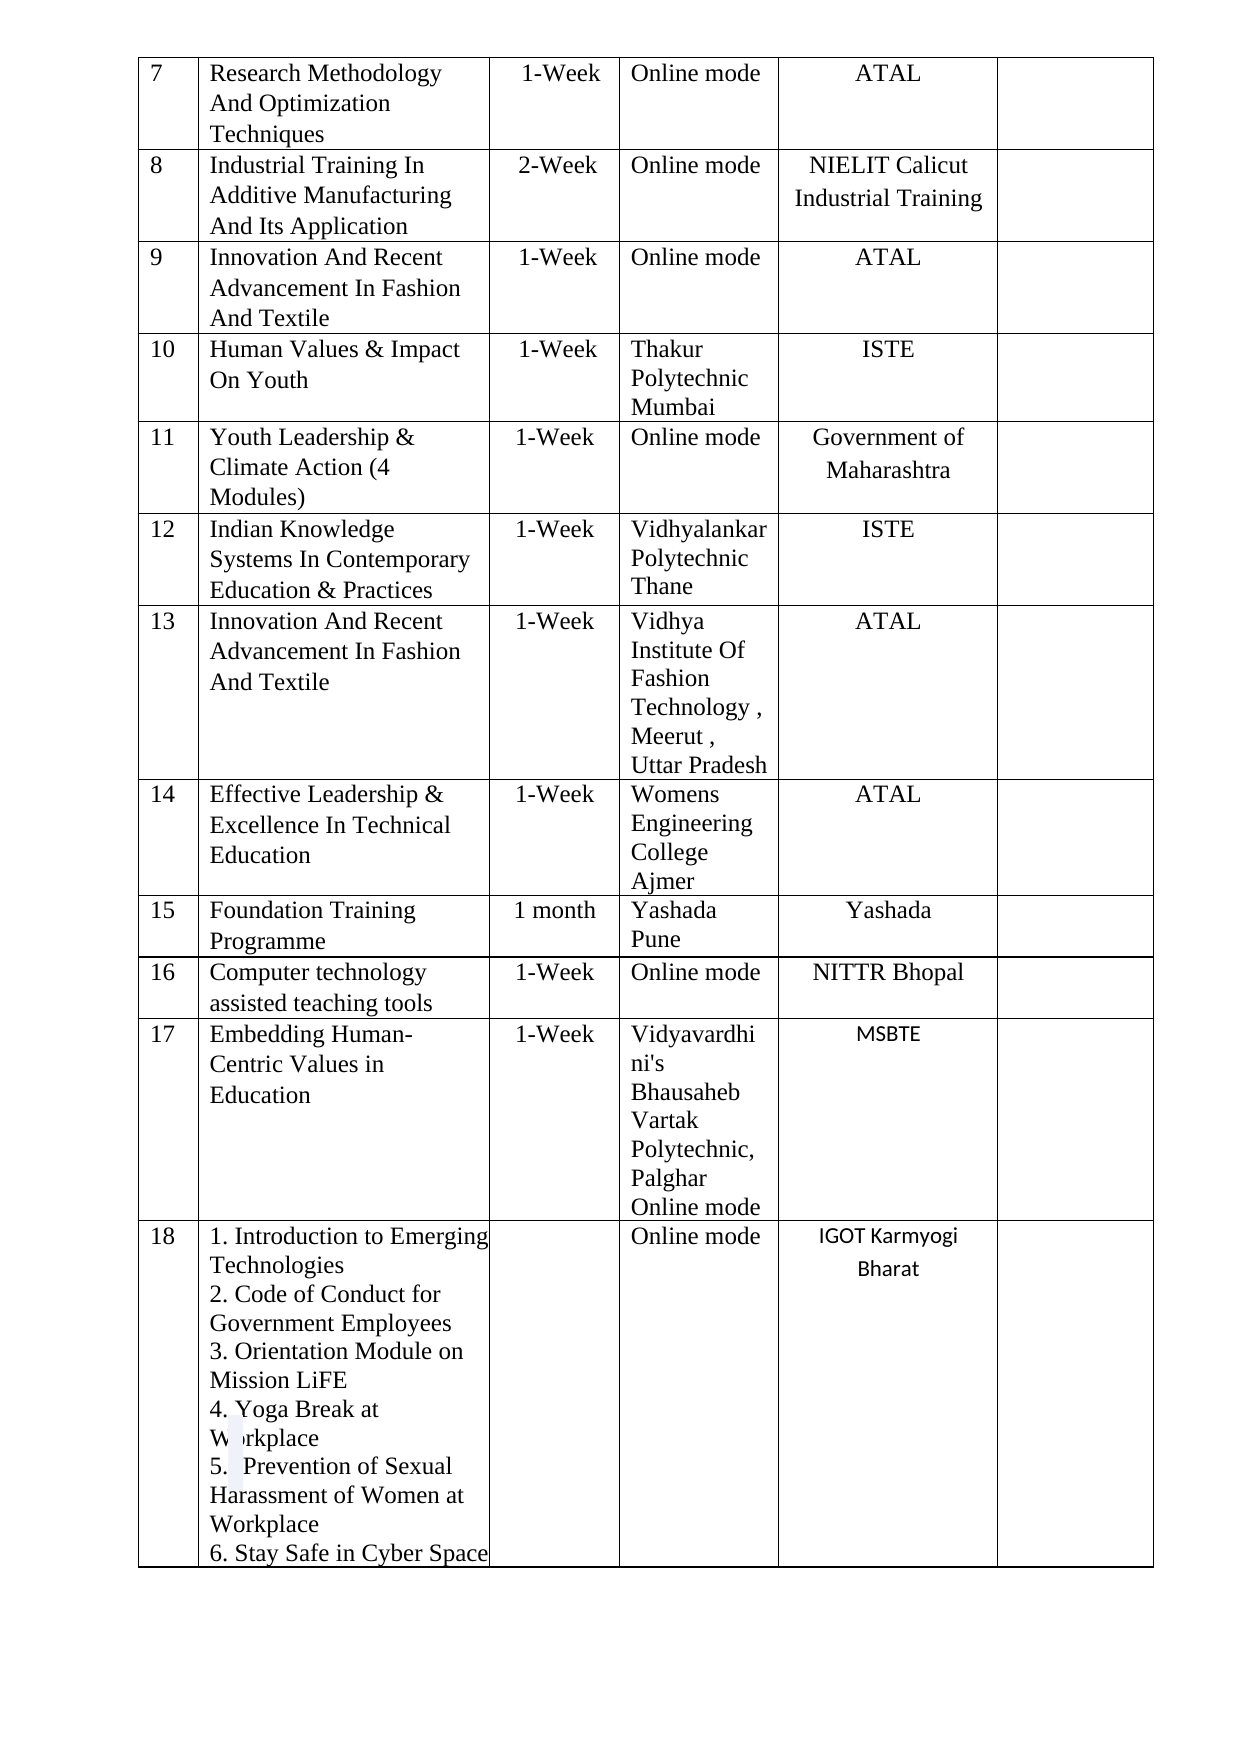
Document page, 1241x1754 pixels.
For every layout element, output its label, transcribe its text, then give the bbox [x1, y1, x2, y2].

table_cell Online mode [620, 422, 778, 513]
table_cell Innovation And Recent Advancement In Fashion And Textile [199, 606, 489, 778]
table_cell Womens Engineering College Ajmer [620, 780, 778, 894]
table_cell [998, 58, 1153, 149]
table_cell ISTE [779, 514, 997, 605]
table_cell 10 [139, 334, 198, 421]
table_cell Embedding Human-Centric Values in Education [199, 1019, 489, 1220]
table_cell ATAL [779, 606, 997, 778]
table_cell 7 [139, 58, 198, 149]
table_cell Effective Leadership & Excellence In Technical Education [199, 780, 489, 894]
table_cell [998, 514, 1153, 605]
table_cell [998, 1221, 1153, 1566]
table_cell ATAL [779, 58, 997, 149]
table_cell Foundation Training Programme [199, 896, 489, 956]
table_cell [998, 1019, 1153, 1220]
table_cell Online mode [620, 150, 778, 241]
table_cell [998, 422, 1153, 513]
table_cell 1-Week [490, 242, 619, 333]
table_cell 1-Week [490, 606, 619, 778]
table_cell [998, 896, 1153, 956]
table_cell 1 month [490, 896, 619, 956]
table_cell NITTR Bhopal [779, 958, 997, 1018]
table_cell 1-Week [490, 514, 619, 605]
table_cell 8 [139, 150, 198, 241]
table_cell Online mode [620, 58, 778, 149]
table_cell 13 [139, 606, 198, 778]
table_cell 15 [139, 896, 198, 956]
table_cell Thakur Polytechnic Mumbai [620, 334, 778, 421]
table_cell 1-Week [490, 422, 619, 513]
table_cell Yashada Pune [620, 896, 778, 956]
table_cell 17 [139, 1019, 198, 1220]
table_cell 16 [139, 958, 198, 1018]
table_cell Indian Knowledge Systems In Contemporary Education & Practices [199, 514, 489, 605]
table_cell Vidhyalankar Polytechnic Thane [620, 514, 778, 605]
table_cell [490, 1221, 619, 1566]
table_cell Vidhya Institute Of Fashion Technology , Meerut , Uttar Pradesh [620, 606, 778, 778]
table_cell [998, 242, 1153, 333]
table_cell Online mode [620, 1221, 778, 1566]
table_cell 18 [139, 1221, 198, 1566]
table_cell Youth Leadership & Climate Action (4 Modules) [199, 422, 489, 513]
table_cell 11 [139, 422, 198, 513]
table_cell [998, 334, 1153, 421]
table_cell Industrial Training In Additive Manufacturing And Its Application [199, 150, 489, 241]
table_cell [998, 606, 1153, 778]
table_cell Yashada [779, 896, 997, 956]
table_cell Human Values & Impact On Youth [199, 334, 489, 421]
table_cell Government of Maharashtra [779, 422, 997, 513]
table_cell 1-Week [490, 334, 619, 421]
table_cell 1-Week [490, 58, 619, 149]
table_cell 1-Week [490, 1019, 619, 1220]
table_cell [998, 150, 1153, 241]
table_cell 14 [139, 780, 198, 894]
table_cell Online mode [620, 958, 778, 1018]
table_cell 1-Week [490, 780, 619, 894]
table_cell [998, 780, 1153, 894]
table_cell ISTE [779, 334, 997, 421]
table_cell 9 [139, 242, 198, 333]
table_cell [998, 958, 1153, 1018]
table_cell Online mode [620, 242, 778, 333]
table_cell IGOT Karmyogi Bharat [779, 1221, 997, 1566]
table_cell Research Methodology And Optimization Techniques [199, 58, 489, 149]
table_cell NIELIT Calicut Industrial Training [779, 150, 997, 241]
table_cell Computer technology assisted teaching tools [199, 958, 489, 1018]
table_cell Vidyavardhini's Bhausaheb Vartak Polytechnic, Palghar Online mode [620, 1019, 778, 1220]
table_cell 1-Week [490, 958, 619, 1018]
table_cell 2-Week [490, 150, 619, 241]
table_cell Innovation And Recent Advancement In Fashion And Textile [199, 242, 489, 333]
table_cell ATAL [779, 242, 997, 333]
table_cell 1. Introduction to Emerging Technologies 2. Code of Conduct for Government Employees 3. Orientation Module on Mission LiFE 4. Yoga Break at Workplace 5. Prevention of Sexual Harassment of Women at Workplace 6. Stay Safe in Cyber Space [199, 1221, 489, 1566]
table_cell MSBTE [779, 1019, 997, 1220]
table_cell ATAL [779, 780, 997, 894]
table_cell 12 [139, 514, 198, 605]
